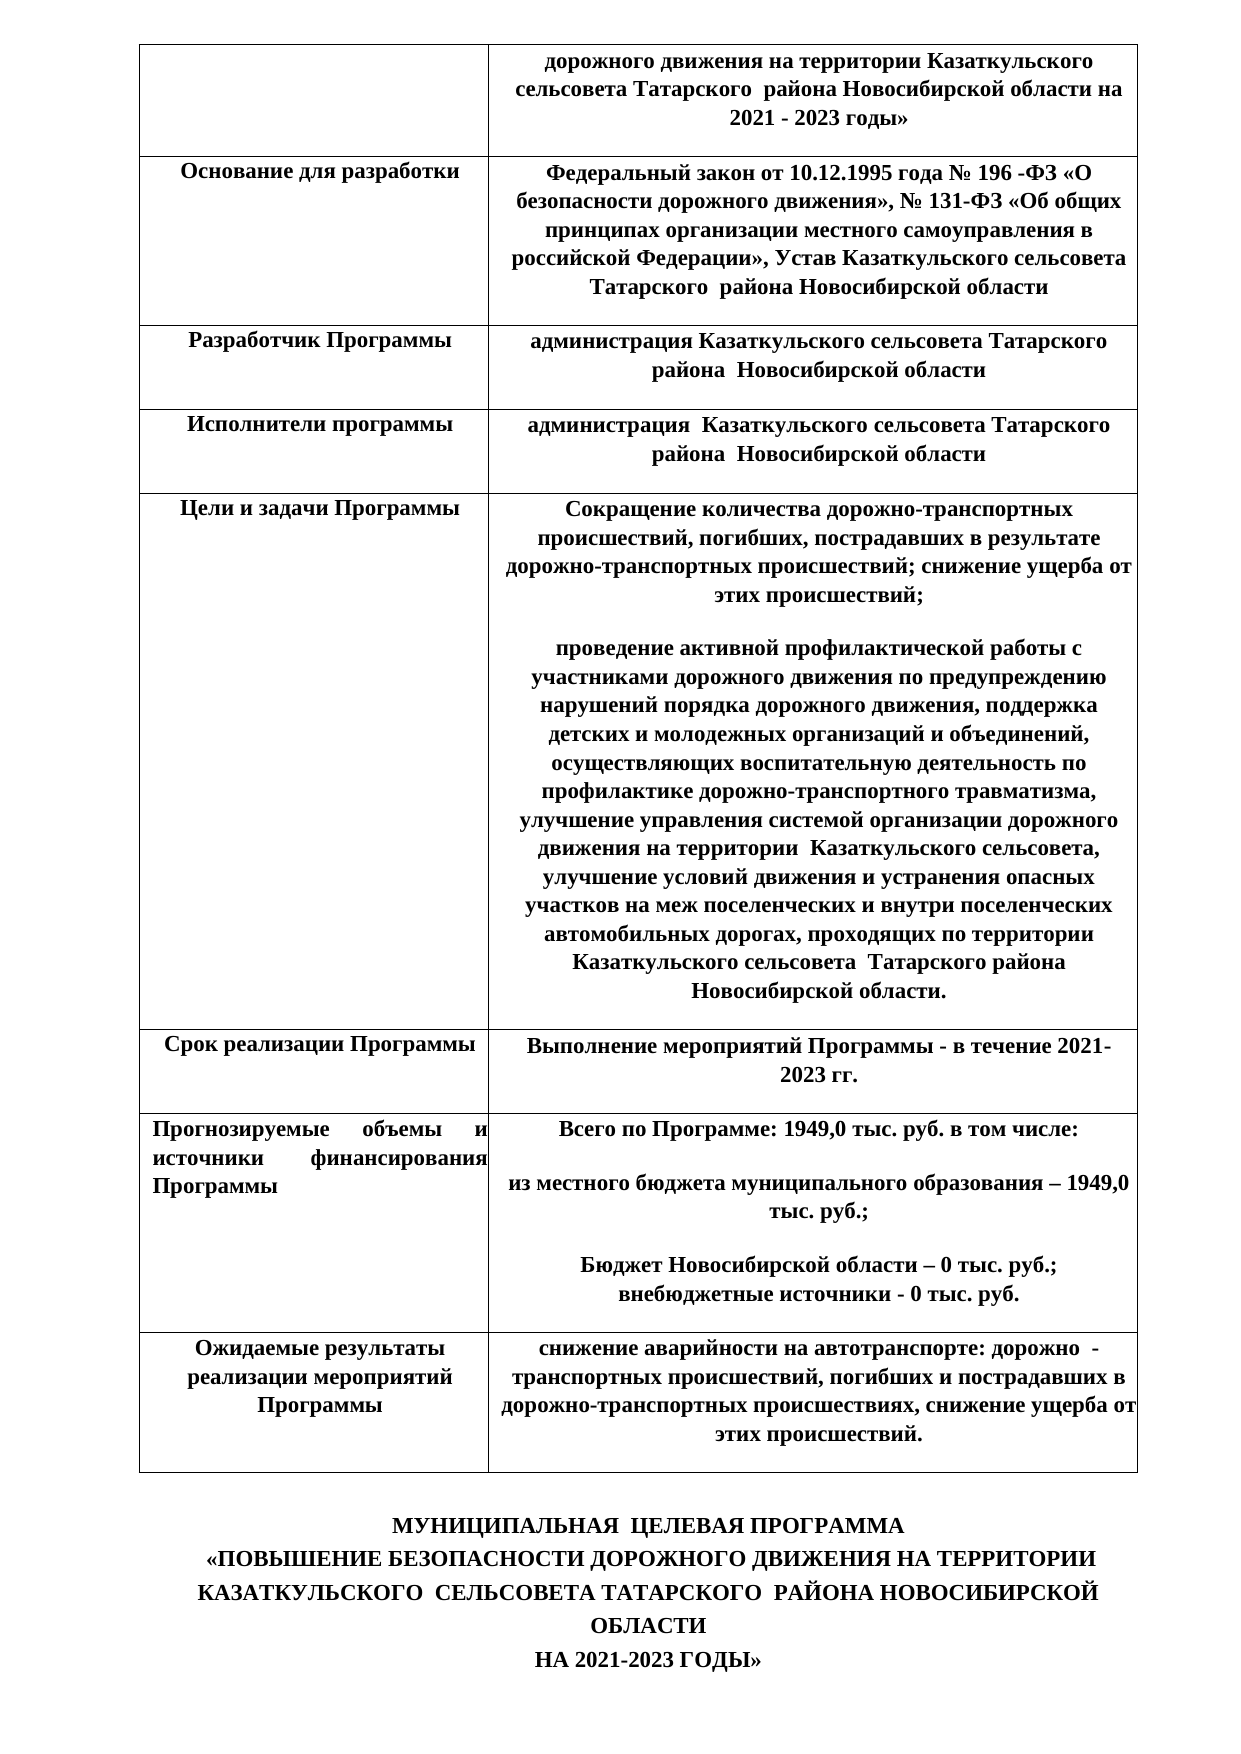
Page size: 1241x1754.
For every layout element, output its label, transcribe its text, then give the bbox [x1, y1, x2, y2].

table_cell снижение аварийности на автотранспорте: дорожно - транспортных происшествий, погибших и пострадавших в дорожно-транспортных происшествиях, снижение ущерба от этих происшествий. [489, 1333, 1137, 1472]
table_cell Сокращение количества дорожно-транспортных происшествий, погибших, пострадавших в результате дорожно-транспортных происшествий; снижение ущерба от этих происшествий; проведение активной профилактической работы с участниками дорожного движения по предупреждению нарушений порядка дорожного движения, поддержка детских и молодежных организаций и объединений, осуществляющих воспитательную деятельность по профилактике дорожно-транспортного травматизма, улучшение управления системой организации дорожного движения на территории Казаткульского сельсовета, улучшение условий движения и устранения опасных участков на меж поселенческих и внутри поселенческих автомобильных дорогах, проходящих по территории Казаткульского сельсовета Татарского района Новосибирской области. [489, 494, 1137, 1029]
table_cell Федеральный закон от 10.12.1995 года № 196 -ФЗ «О безопасности дорожного движения», № 131-ФЗ «Об общих принципах организации местного самоуправления в российской Федерации», Устав Казаткульского сельсовета Татарского района Новосибирской области [489, 157, 1137, 325]
table_cell Основание для разработки [140, 157, 488, 325]
table_cell администрация Казаткульского сельсовета Татарского района Новосибирской области [489, 410, 1137, 493]
table_cell Цели и задачи Программы [140, 494, 488, 1029]
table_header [140, 45, 488, 156]
table_cell Прогнозируемые объемы и источники финансирования Программы [140, 1114, 488, 1332]
table_cell Разработчик Программы [140, 326, 488, 409]
table_cell Срок реализации Программы [140, 1030, 488, 1113]
text НА 2021-2023 ГОДЫ» [140, 1641, 1157, 1674]
text МУНИЦИПАЛЬНАЯ ЦЕЛЕВАЯ ПРОГРАММА [140, 1506, 1157, 1540]
table_cell администрация Казаткульского сельсовета Татарского района Новосибирской области [489, 326, 1137, 409]
table_cell Исполнители программы [140, 410, 488, 493]
table_cell Ожидаемые результаты реализации мероприятий Программы [140, 1333, 488, 1472]
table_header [489, 45, 1137, 156]
table_cell Выполнение мероприятий Программы - в течение 2021- 2023 гг. [489, 1030, 1137, 1113]
text «ПОВЫШЕНИЕ БЕЗОПАСНОСТИ ДОРОЖНОГО ДВИЖЕНИЯ НА ТЕРРИТОРИИ КАЗАТКУЛЬСКОГО СЕЛЬСОВЕТА ТАТАРСКОГО РАЙОНА НОВОСИБИРСКОЙ ОБЛАСТИ [140, 1540, 1157, 1641]
table_cell Всего по Программе: 1949,0 тыс. руб. в том числе: из местного бюджета муниципального образования – 1949,0 тыс. руб.; Бюджет Новосибирской области – 0 тыс. руб.; внебюджетные источники - 0 тыс. руб. [489, 1114, 1137, 1332]
